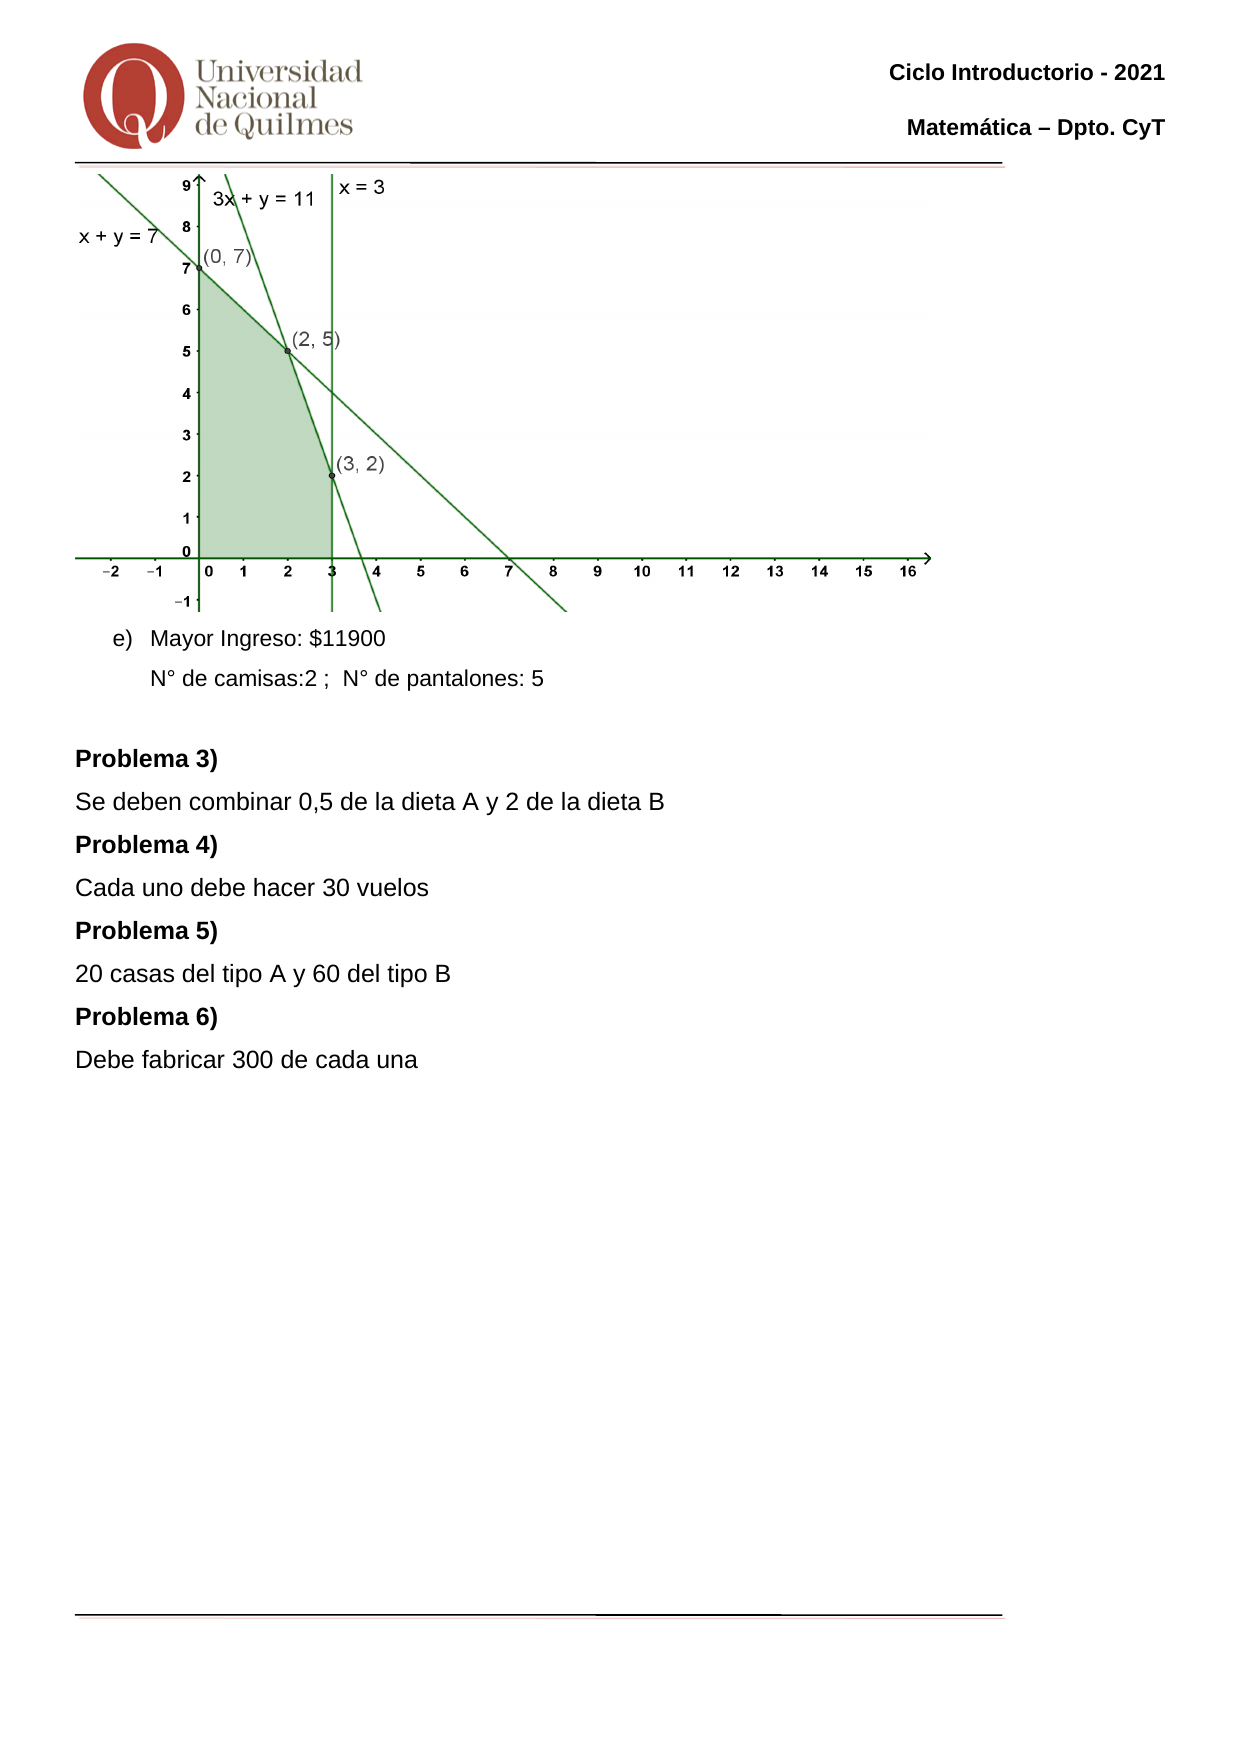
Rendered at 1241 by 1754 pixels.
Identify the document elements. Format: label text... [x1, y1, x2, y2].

text Problema 4) [75, 830, 1165, 859]
text Se deben combinar 0,5 de la dieta A y 2 de la dieta B [75, 787, 1165, 816]
text Problema 3) [75, 744, 1165, 772]
text Problema 6) [75, 1002, 1165, 1031]
picture [73, 31, 373, 161]
text Debe fabricar 300 de cada una [75, 1046, 1165, 1074]
text Problema 5) [75, 916, 1165, 945]
text Cada uno debe hacer 30 vuelos [75, 873, 1165, 902]
picture [75, 174, 932, 612]
list N° de camisas:2 ; N° de pantalones: 5 [150, 665, 1165, 691]
text 20 casas del tipo A y 60 del tipo B [75, 959, 1165, 988]
list Mayor Ingreso: $11900 [112, 625, 1165, 652]
